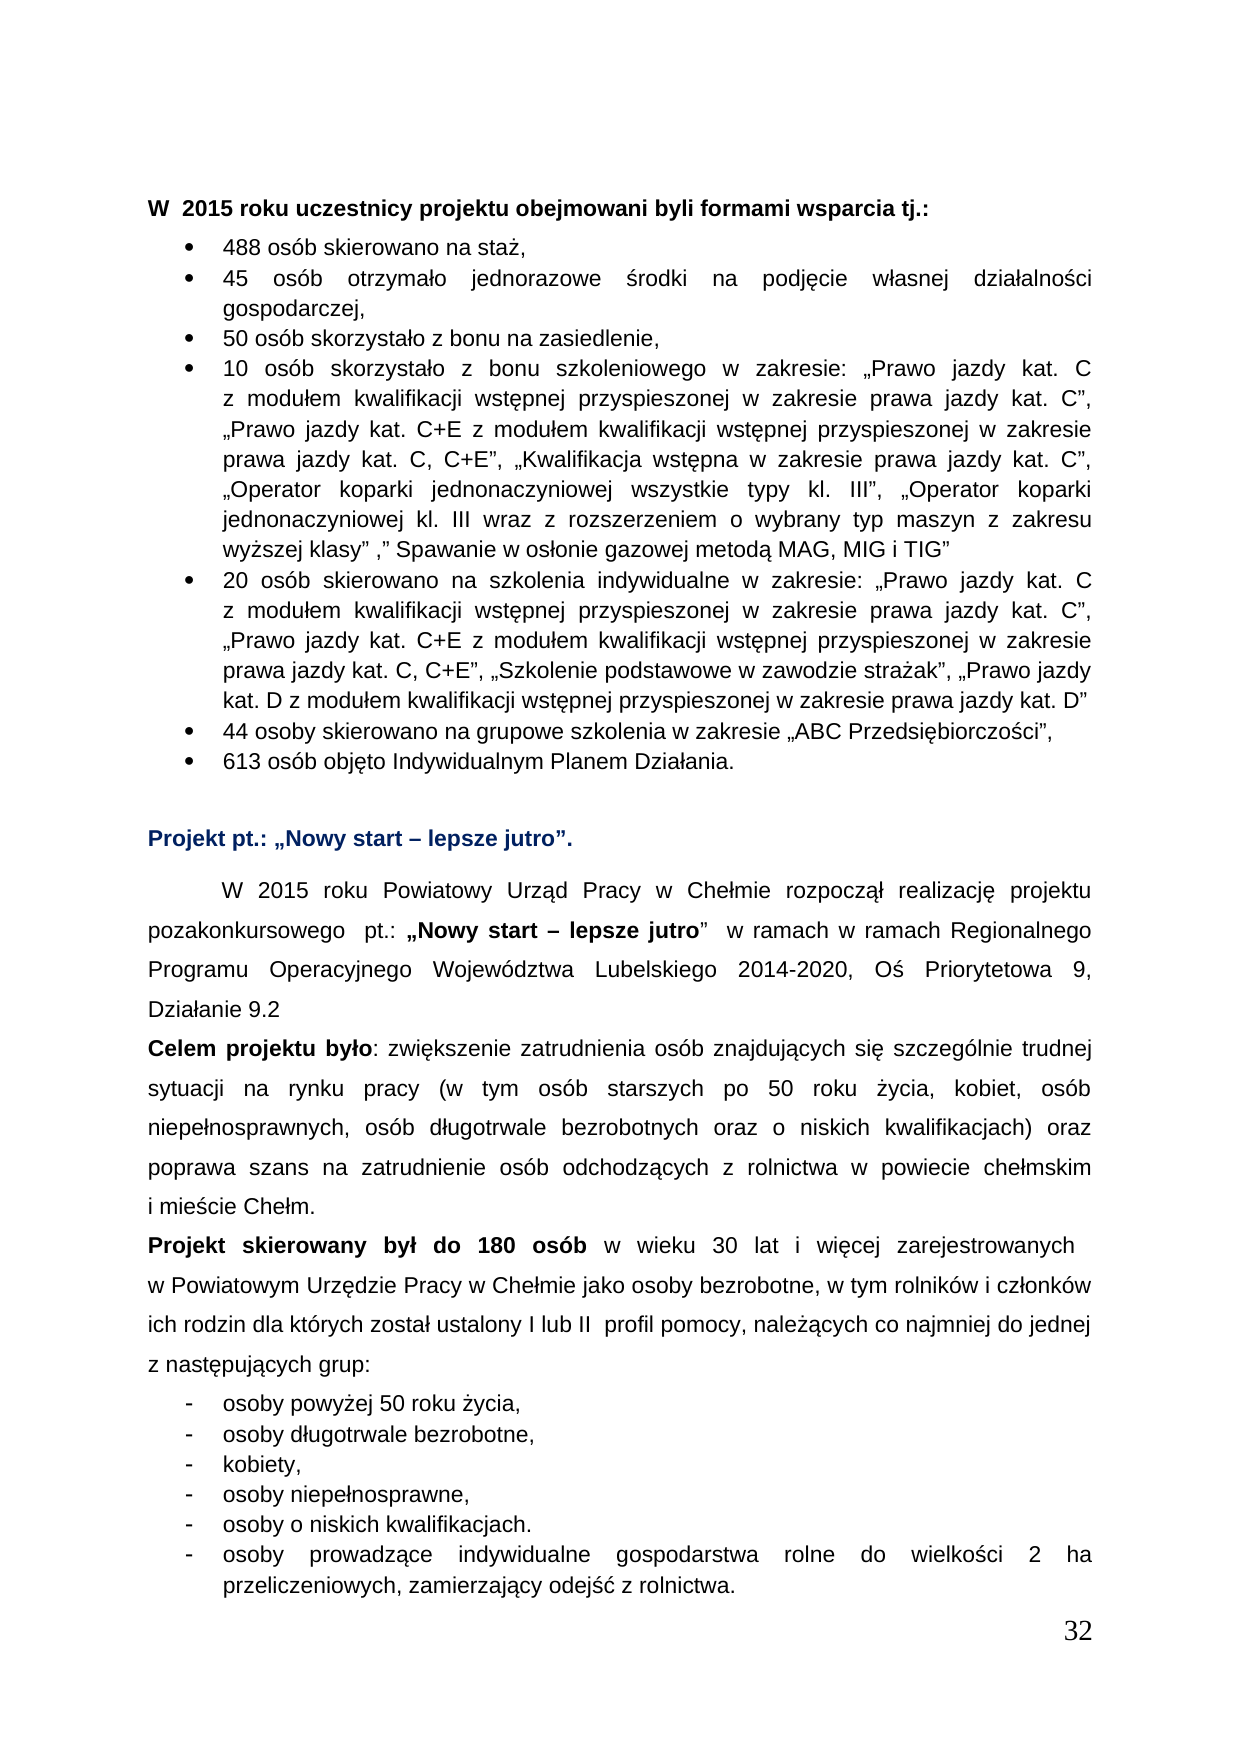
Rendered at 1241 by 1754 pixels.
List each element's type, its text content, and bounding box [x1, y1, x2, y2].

list osoby prowadzące indywidualne gospodarstwa rolne do wielkości 2 ha przeliczeniowych, zamierzający odejść z rolnictwa. [185, 1541, 1092, 1598]
list 44 osoby skierowano na grupowe szkolenia w zakresie „ABC Przedsiębiorczości”, [185, 718, 1092, 744]
text Celem projektu było: zwiększenie zatrudnienia osób znajdujących się szczególnie trudnej sytuacji na rynku pracy (w tym osób starszych po 50 roku życia, kobiet, osób niepełnosprawnych, osób długotrwale bezrobotnych oraz o niskich kwalifikacjach) oraz poprawa szans na zatrudnienie osób odchodzących z rolnictwa w powiecie chełmskim i mieście Chełm. [148, 1035, 1092, 1219]
text Projekt skierowany był do 180 osób w wieku 30 lat i więcej zarejestrowanych w Powiatowym Urzędzie Pracy w Chełmie jako osoby bezrobotne, w tym rolników i członków ich rodzin dla których został ustalony I lub II profil pomocy, należących co najmniej do jednej z następujących grup: [148, 1232, 1092, 1377]
list 50 osób skorzystało z bonu na zasiedlenie, [185, 325, 1092, 351]
list osoby powyżej 50 roku życia, [185, 1390, 1092, 1417]
list osoby długotrwale bezrobotne, [185, 1421, 1092, 1447]
list 20 osób skierowano na szkolenia indywidualne w zakresie: „Prawo jazdy kat. C z modułem kwalifikacji wstępnej przyspieszonej w zakresie prawa jazdy kat. C”, „Prawo jazdy kat. C+E z modułem kwalifikacji wstępnej przyspieszonej w zakresie prawa jazdy kat. C, C+E”, „Szkolenie podstawowe w zawodzie strażak”, „Prawo jazdy kat. D z modułem kwalifikacji wstępnej przyspieszonej w zakresie prawa jazdy kat. D” [185, 567, 1092, 714]
list 45 osób otrzymało jednorazowe środki na podjęcie własnej działalności gospodarczej, [185, 264, 1092, 321]
list 613 osób objęto Indywidualnym Planem Działania. [185, 748, 1092, 774]
text W 2015 roku Powiatowy Urząd Pracy w Chełmie rozpoczął realizację projektu pozakonkursowego pt.: „Nowy start – lepsze jutro” w ramach w ramach Regionalnego Programu Operacyjnego Województwa Lubelskiego 2014-2020, Oś Priorytetowa 9, Działanie 9.2 [148, 877, 1092, 1022]
text Projekt pt.: „Nowy start – lepsze jutro”. [148, 825, 1092, 852]
list kobiety, [185, 1451, 1092, 1477]
list 10 osób skorzystało z bonu szkoleniowego w zakresie: „Prawo jazdy kat. C z modułem kwalifikacji wstępnej przyspieszonej w zakresie prawa jazdy kat. C”, „Prawo jazdy kat. C+E z modułem kwalifikacji wstępnej przyspieszonej w zakresie prawa jazdy kat. C, C+E”, „Kwalifikacja wstępna w zakresie prawa jazdy kat. C”, „Operator koparki jednonaczyniowej wszystkie typy kl. III”, „Operator koparki jednonaczyniowej kl. III wraz z rozszerzeniem o wybrany typ maszyn z zakresu wyższej klasy” ,” Spawanie w osłonie gazowej metodą MAG, MIG i TIG” [185, 355, 1092, 563]
list 488 osób skierowano na staż, [185, 234, 1092, 261]
list osoby o niskich kwalifikacjach. [185, 1511, 1092, 1538]
list osoby niepełnosprawne, [185, 1481, 1092, 1507]
text W 2015 roku uczestnicy projektu obejmowani byli formami wsparcia tj.: [148, 195, 1092, 221]
